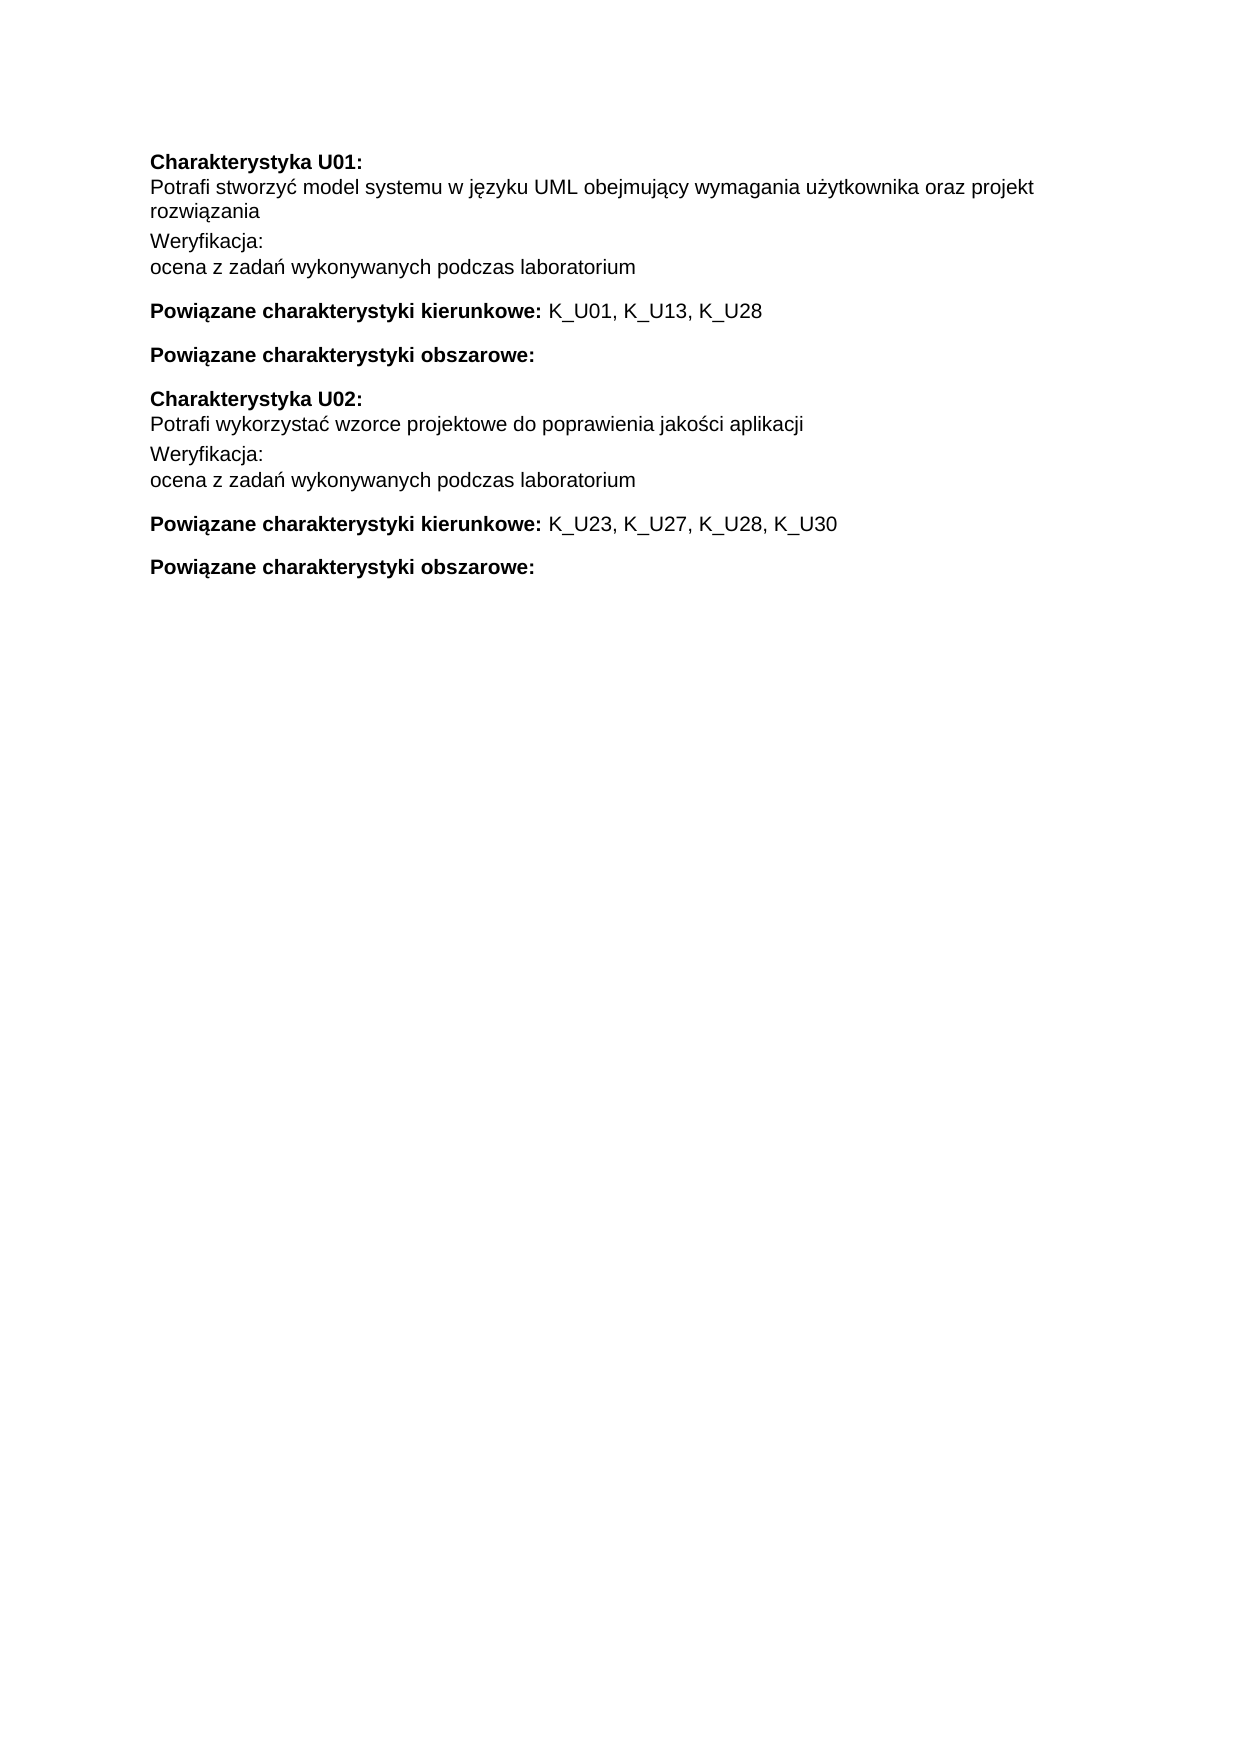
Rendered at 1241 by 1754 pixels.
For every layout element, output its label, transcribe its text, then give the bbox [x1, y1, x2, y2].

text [150, 255, 1090, 279]
text Powiązane charakterystyki kierunkowe: K_U01, K_U13, K_U28 [150, 299, 1090, 323]
text Powiązane charakterystyki obszarowe: [150, 343, 1090, 367]
text Potrafi stworzyć model systemu w języku UML obejmujący wymagania użytkownika oraz projekt rozwiązania [150, 175, 1090, 223]
text Weryfikacja: [150, 442, 1090, 466]
text Powiązane charakterystyki kierunkowe: K_U23, K_U27, K_U28, K_U30 [150, 511, 1090, 535]
text Charakterystyka U02: [150, 386, 1090, 410]
text Potrafi wykorzystać wzorce projektowe do poprawienia jakości aplikacji [150, 411, 1090, 435]
text Weryfikacja: [150, 229, 1090, 253]
text ocena z zadań wykonywanych podczas laboratorium [150, 468, 1090, 492]
text Powiązane charakterystyki obszarowe: [150, 555, 1090, 579]
text Charakterystyka U01: [150, 150, 1090, 174]
